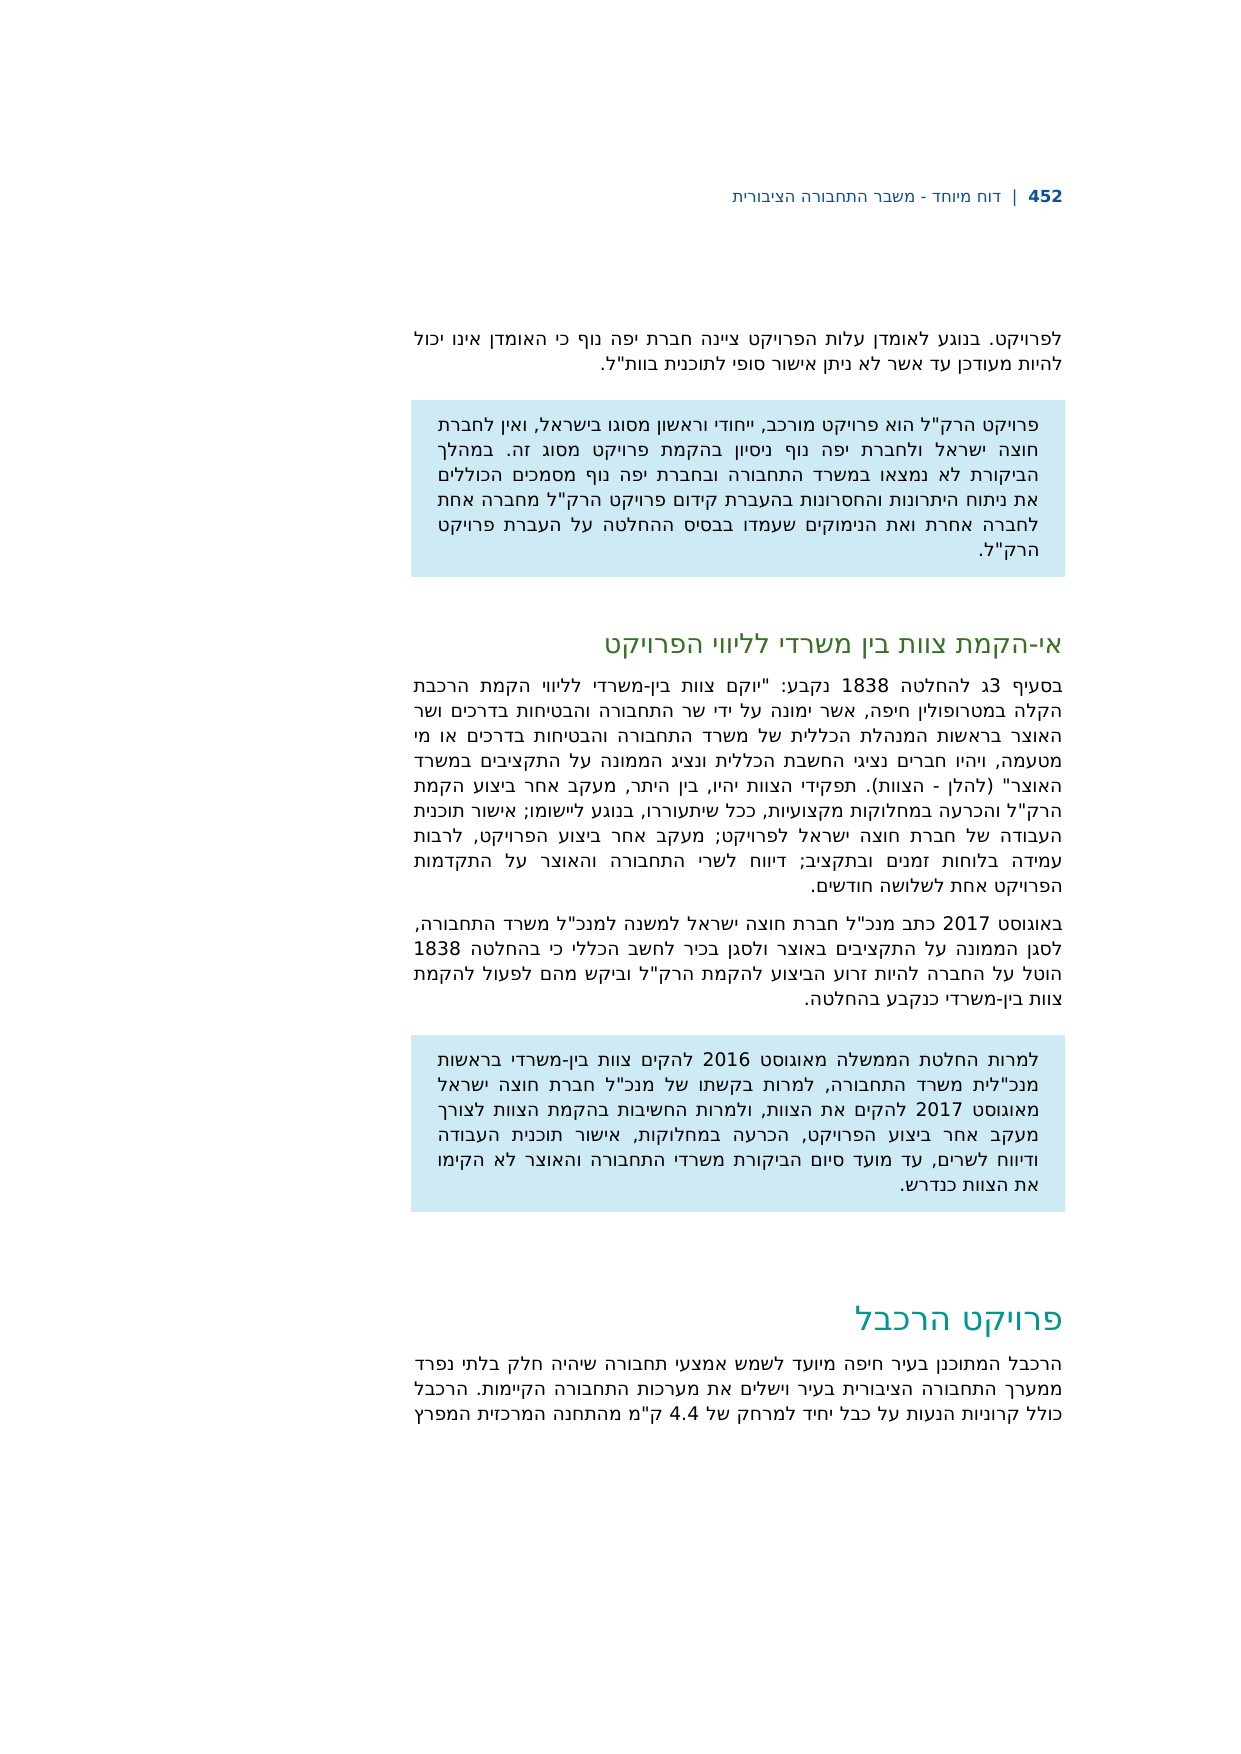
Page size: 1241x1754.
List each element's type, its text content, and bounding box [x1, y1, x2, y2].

text באוגוסט 2017 כתב מנכ"ל חברת חוצה ישראל למשנה למנכ"ל משרד התחבורה, לסגן הממונה על התקציבים באוצר ולסגן בכיר לחשב הכללי כי בהחלטה 1838 הוטל על החברה להיות זרוע הביצוע להקמת הרק"ל וביקש מהם לפעול להקמת צוות בין-משרדי כנקבע בהחלטה. [413, 910, 1063, 1010]
text פרויקט הרכבל [413, 1300, 1063, 1337]
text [413, 1350, 1063, 1425]
text פרויקט הרק"ל הוא פרויקט מורכב, ייחודי וראשון מסוגו בישראל, ואין לחברת חוצה ישראל ולחברת יפה נוף ניסיון בהקמת פרויקט מסוג זה. במהלך הביקורת לא נמצאו במשרד התחבורה ובחברת יפה נוף מסמכים הכוללים את ניתוח היתרונות והחסרונות בהעברת קידום פרויקט הרק"ל מחברה אחת לחברה אחרת ואת הנימוקים שעמדו בבסיס ההחלטה על העברת פרויקט הרק"ל. [414, 403, 1062, 574]
text למרות החלטת הממשלה מאוגוסט 2016 להקים צוות בין-משרדי בראשות מנכ"לית משרד התחבורה, למרות בקשתו של מנכ"ל חברת חוצה ישראל מאוגוסט 2017 להקים את הצוות, ולמרות החשיבות בהקמת הצוות לצורך מעקב אחר ביצוע הפרויקט, הכרעה במחלוקות, אישור תוכנית העבודה ודיווח לשרים, עד מועד סיום הביקורת משרדי התחבורה והאוצר לא הקימו את הצוות כנדרש. [414, 1039, 1062, 1209]
text בסעיף 3ג להחלטה 1838 נקבע: "יוקם צוות בין-משרדי לליווי הקמת הרכבת הקלה במטרופולין חיפה, אשר ימונה על ידי שר התחבורה והבטיחות בדרכים ושר האוצר בראשות המנהלת הכללית של משרד התחבורה והבטיחות בדרכים או מי מטעמה, ויהיו חברים נציגי החשבת הכללית ונציג הממונה על התקציבים במשרד האוצר" (להלן - הצוות). תפקידי הצוות יהיו, בין היתר, מעקב אחר ביצוע הקמת הרק"ל והכרעה במחלוקות מקצועיות, ככל שיתעוררו, בנוגע ליישומו; אישור תוכנית העבודה של חברת חוצה ישראל לפרויקט; מעקב אחר ביצוע הפרויקט, לרבות עמידה בלוחות זמנים ובתקציב; דיווח לשרי התחבורה והאוצר על התקדמות הפרויקט אחת לשלושה חודשים. [413, 673, 1063, 898]
text אי-הקמת צוות בין משרדי לליווי הפרויקט [413, 627, 1063, 660]
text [413, 325, 1063, 375]
